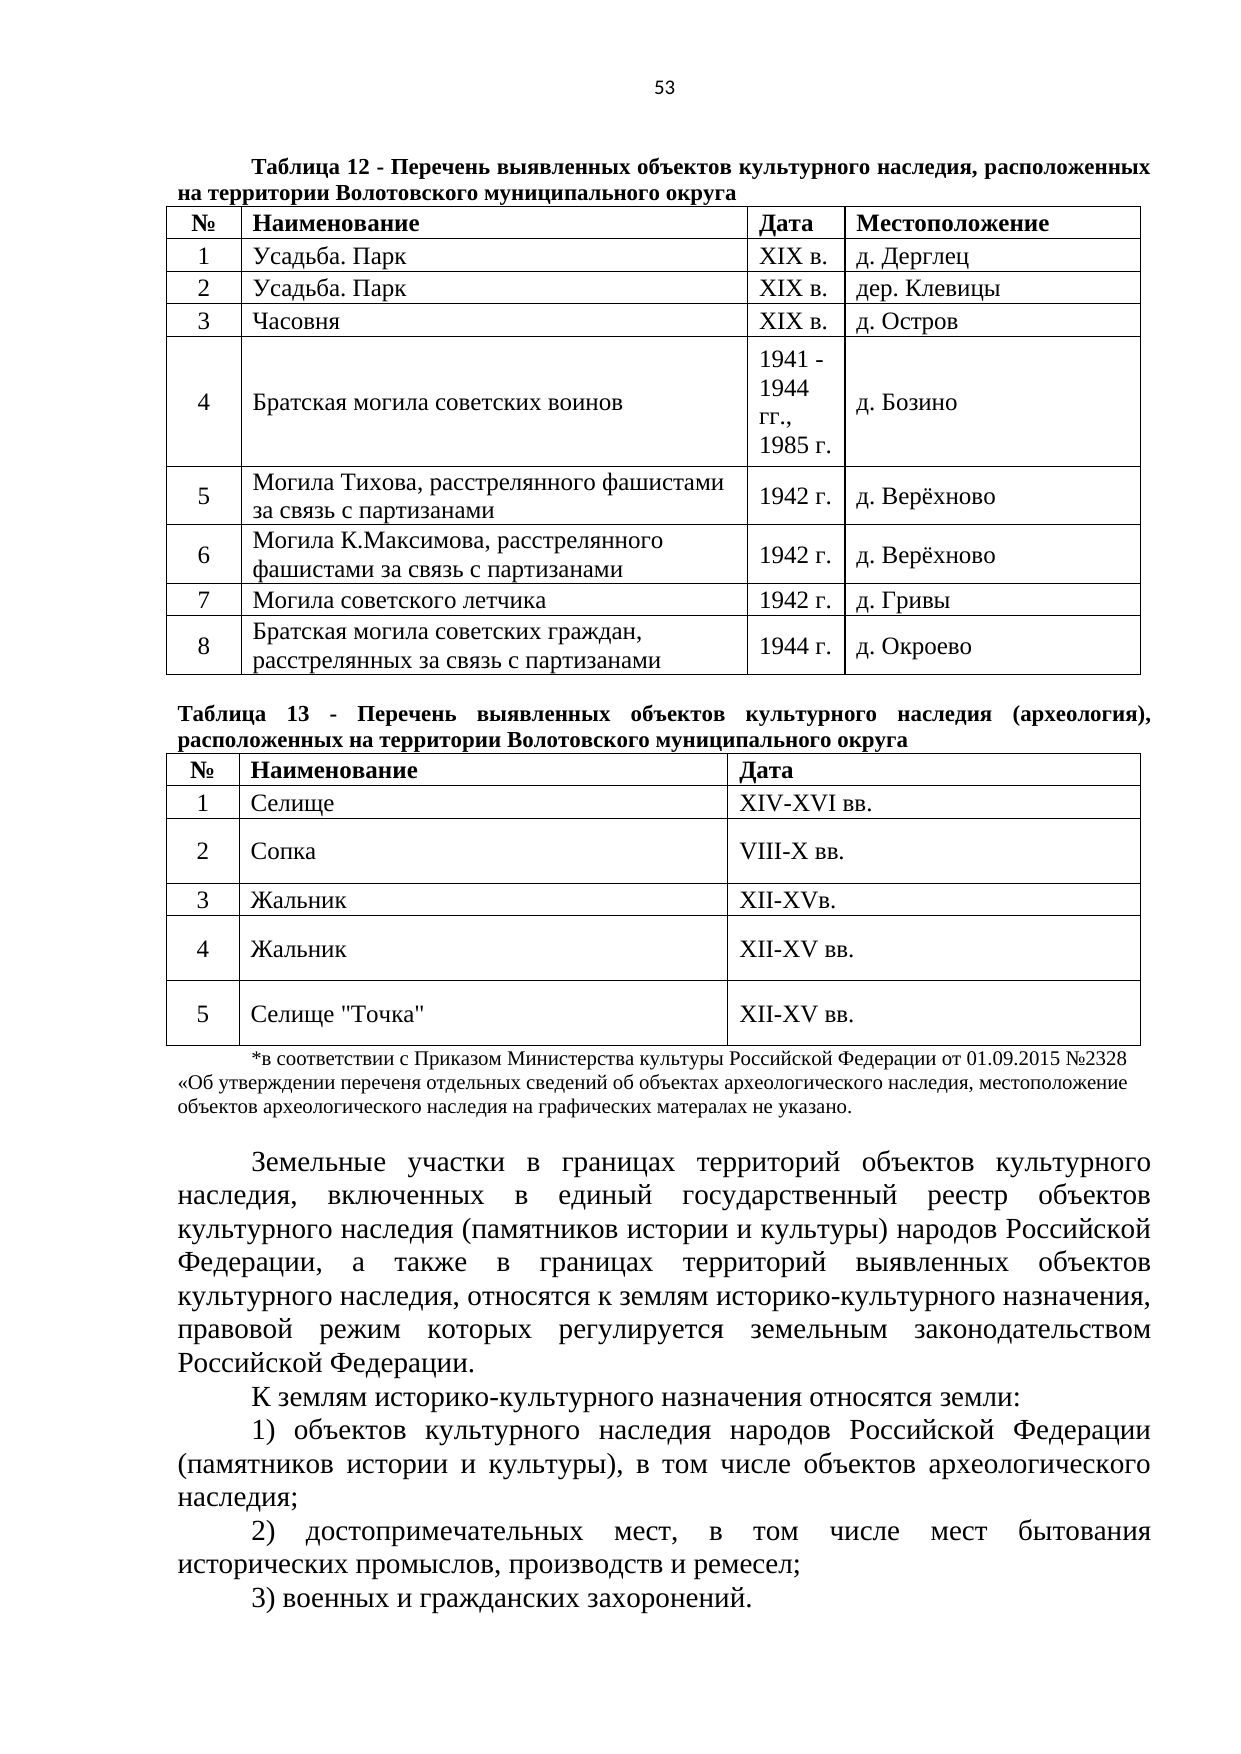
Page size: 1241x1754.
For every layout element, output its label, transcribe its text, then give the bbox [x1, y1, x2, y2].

table_header Наименование [242, 207, 747, 238]
table_cell 2 [167, 272, 241, 303]
table_cell Братская могила советских воинов [242, 337, 747, 466]
table_cell Братская могила советских граждан, расстрелянных за связь с партизанами [242, 616, 747, 674]
table_cell XII-XVв. [728, 884, 1140, 915]
table_cell 1942 г. [748, 467, 844, 524]
table_cell д. Бозино [846, 337, 1140, 466]
text 2) достопримечательных мест, в том числе мест бытования исторических промыслов, производств и ремесел; [177, 1513, 1152, 1580]
table_header Наименование [240, 754, 727, 785]
table_cell д. Верёхново [846, 525, 1140, 583]
table_cell Могила советского летчика [242, 584, 747, 615]
text Таблица 13 - Перечень выявленных объектов культурного наследия (археология), расположенных на территории Волотовского муниципального округа [177, 700, 1152, 753]
table_cell Жальник [240, 916, 727, 980]
text Таблица 12 - Перечень выявленных объектов культурного наследия, расположенных на территории Волотовского муниципального округа [177, 153, 1152, 206]
table_cell 1942 г. [748, 584, 844, 615]
table_cell Сопка [240, 819, 727, 883]
table_cell 7 [167, 584, 241, 615]
table_cell 1942 г. [748, 525, 844, 583]
table_cell 5 [167, 467, 241, 524]
table_cell XIX в. [748, 304, 844, 336]
table_cell XIV-XVI вв. [728, 786, 1140, 818]
table_cell Могила К.Максимова, расстрелянного фашистами за связь с партизанами [242, 525, 747, 583]
table_cell XII-XV вв. [728, 916, 1140, 980]
text 3) военных и гражданских захоронений. [177, 1580, 1152, 1613]
text *в соответствии с Приказом Министерства культуры Российской Федерации от 01.09.2015 №2328 «Об утверждении переченя отдельных сведений об объектах археологического наследия, местоположение объектов археологического наследия на графических матералах не указано. [177, 1046, 1152, 1118]
table_cell Жальник [240, 884, 727, 915]
table_cell 8 [167, 616, 241, 674]
table_cell 1944 г. [748, 616, 844, 674]
table_cell Усадьба. Парк [242, 239, 747, 271]
table_cell Усадьба. Парк [242, 272, 747, 303]
table_cell д. Дерглец [846, 239, 1140, 271]
text К землям историко-культурного назначения относятся земли: [177, 1379, 1152, 1412]
table_cell 2 [167, 819, 239, 883]
table_cell Могила Тихова, расстрелянного фашистами за связь с партизанами [242, 467, 747, 524]
table_header № [167, 207, 241, 238]
table_cell 4 [167, 337, 241, 466]
table_cell 6 [167, 525, 241, 583]
table_header Дата [728, 754, 1140, 785]
table_cell 1 [167, 239, 241, 271]
table_cell XIX в. [748, 239, 844, 271]
table_header Местоположение [846, 207, 1140, 238]
table_header Дата [748, 207, 844, 238]
table_cell Селище "Точка" [240, 981, 727, 1045]
table_cell 4 [167, 916, 239, 980]
table_cell Селище [240, 786, 727, 818]
table_cell XIX в. [748, 272, 844, 303]
table_cell д. Верёхново [846, 467, 1140, 524]
table_cell 5 [167, 981, 239, 1045]
table_cell VIII-X вв. [728, 819, 1140, 883]
table_cell 3 [167, 884, 239, 915]
table_cell д. Гривы [846, 584, 1140, 615]
table_cell д. Окроево [846, 616, 1140, 674]
text 1) объектов культурного наследия народов Российской Федерации (памятников истории и культуры), в том числе объектов археологического наследия; [177, 1412, 1152, 1513]
table_header № [167, 754, 239, 785]
table_cell дер. Клевицы [846, 272, 1140, 303]
table_cell д. Остров [846, 304, 1140, 336]
table_cell 3 [167, 304, 241, 336]
table_cell 1 [167, 786, 239, 818]
text Земельные участки в границах территорий объектов культурного наследия, включенных в единый государственный реестр объектов культурного наследия (памятников истории и культуры) народов Российской Федерации, а также в границах территорий выявленных объектов культурного наследия, относятся к землям историко-культурного назначения, правовой режим которых регулируется земельным законодательством Российской Федерации. [177, 1144, 1152, 1379]
table_cell 1941 - 1944 гг., 1985 г. [748, 337, 844, 466]
table_cell XII-XV вв. [728, 981, 1140, 1045]
table_cell Часовня [242, 304, 747, 336]
